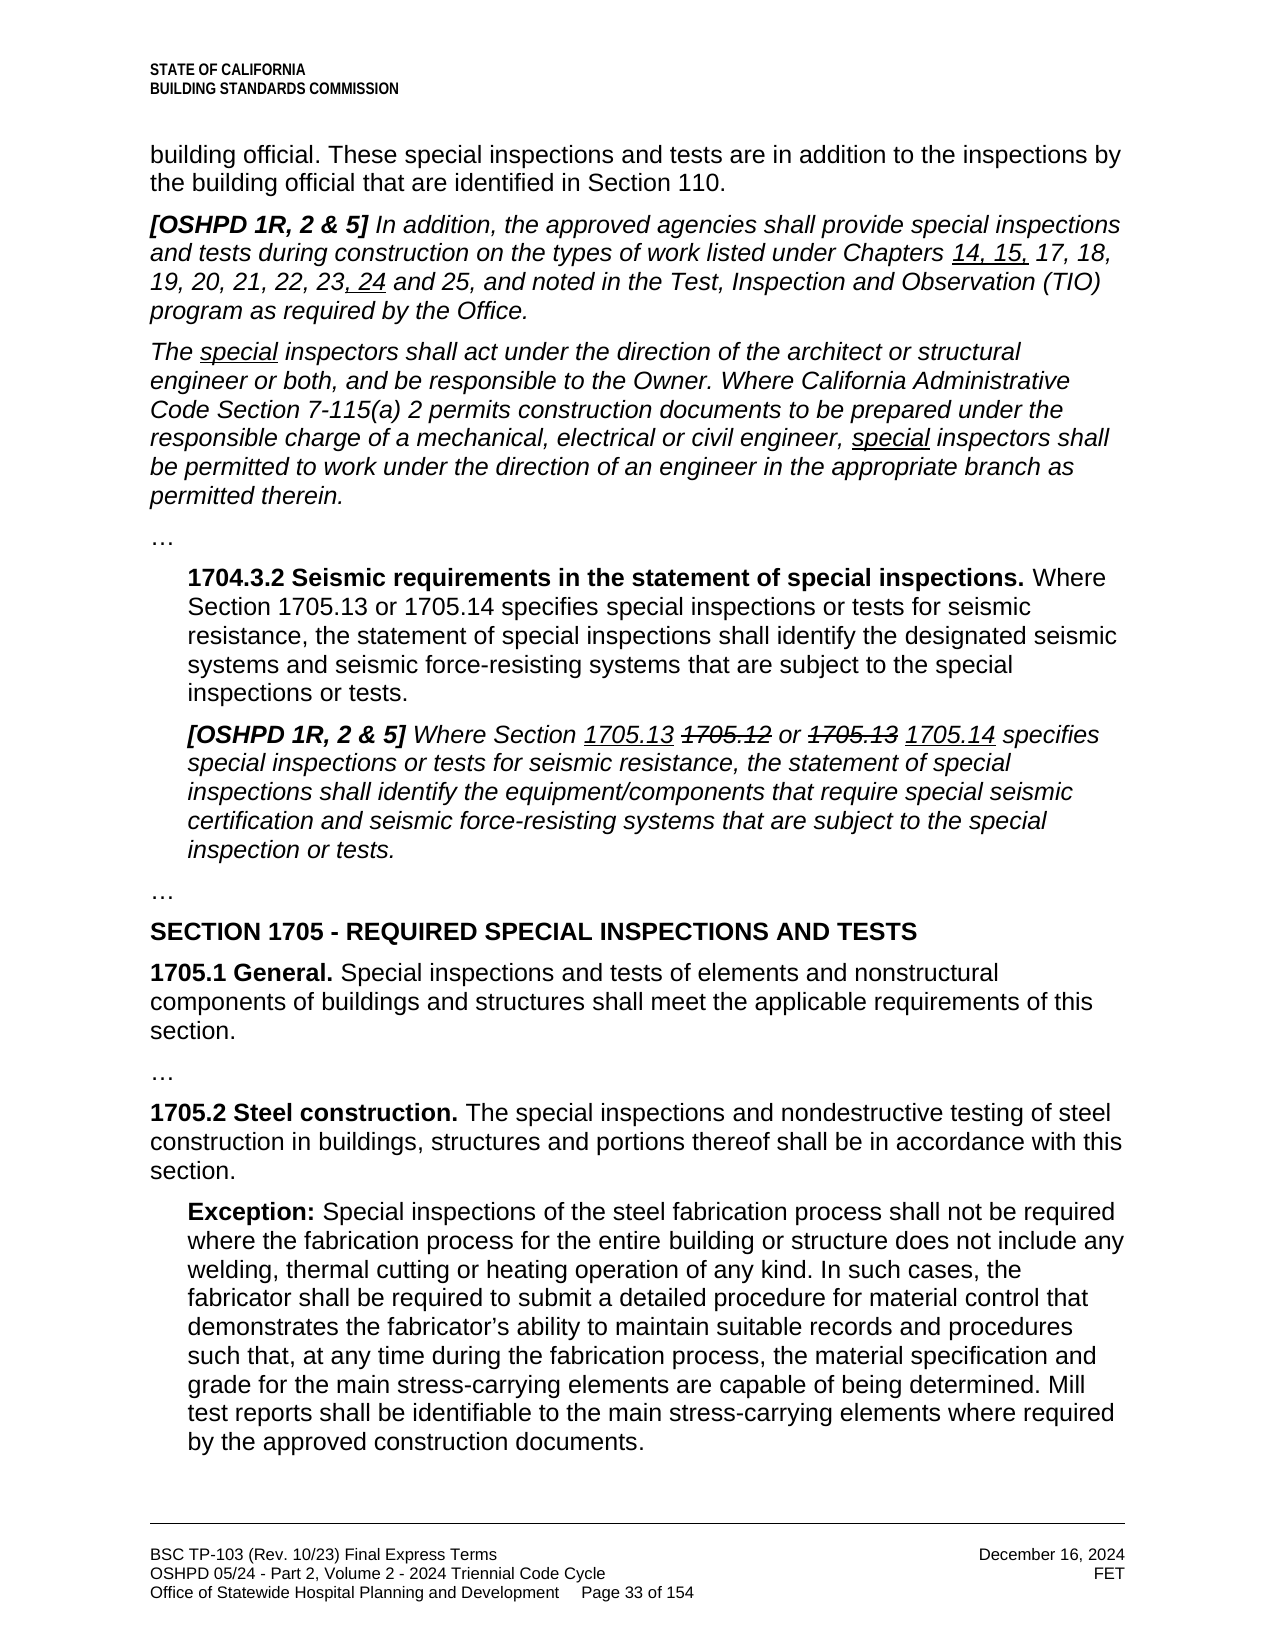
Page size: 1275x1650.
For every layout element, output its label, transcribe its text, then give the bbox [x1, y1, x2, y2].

text Exception: Special inspections of the steel fabrication process shall not be required where the fabrication process for the entire building or structure does not include any welding, thermal cutting or heating operation of any kind. In such cases, the fabricator shall be required to submit a detailed procedure for material control that demonstrates the fabricator’s ability to maintain suitable records and procedures such that, at any time during the fabrication process, the material specification and grade for the main stress-carrying elements are capable of being determined. Mill test reports shall be identifiable to the main stress-carrying elements where required by the approved construction documents. [187, 1197, 1125, 1456]
text 1704.3.2 Seismic requirements in the statement of special inspections. Where Section 1705.13 or 1705.14 specifies special inspections or tests for seismic resistance, the statement of special inspections shall identify the designated seismic systems and seismic force-resisting systems that are subject to the special inspections or tests. [187, 563, 1125, 707]
text 1705.2 Steel construction. The special inspections and nondestructive testing of steel construction in buildings, structures and portions thereof shall be in accordance with this section. [150, 1098, 1125, 1184]
text SECTION 1705 - REQUIRED SPECIAL INSPECTIONS AND TESTS [150, 917, 1125, 946]
text … [150, 1057, 1125, 1086]
text 1705.1 General. Special inspections and tests of elements and nonstructural components of buildings and structures shall meet the applicable requirements of this section. [150, 958, 1125, 1044]
text [OSHPD 1R, 2 & 5] Where Section 1705.13 1705.12 or 1705.13 1705.14 specifies special inspections or tests for seismic resistance, the statement of special inspections shall identify the equipment/components that require special seismic certification and seismic force-resisting systems that are subject to the special inspection or tests. [187, 719, 1125, 863]
text [OSHPD 1R, 2 & 5] In addition, the approved agencies shall provide special inspections and tests during construction on the types of work listed under Chapters 14, 15, 17, 18, 19, 20, 21, 22, 23, 24 and 25, and noted in the Test, Inspection and Observation (TIO) program as required by the Office. [150, 209, 1125, 324]
text The special inspectors shall act under the direction of the architect or structural engineer or both, and be responsible to the Owner. Where California Administrative Code Section 7-115(a) 2 permits construction documents to be prepared under the responsible charge of a mechanical, electrical or civil engineer, special inspectors shall be permitted to work under the direction of an engineer in the appropriate branch as permitted therein. [150, 337, 1125, 509]
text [150, 139, 1125, 197]
text … [150, 522, 1125, 551]
text … [150, 876, 1125, 904]
